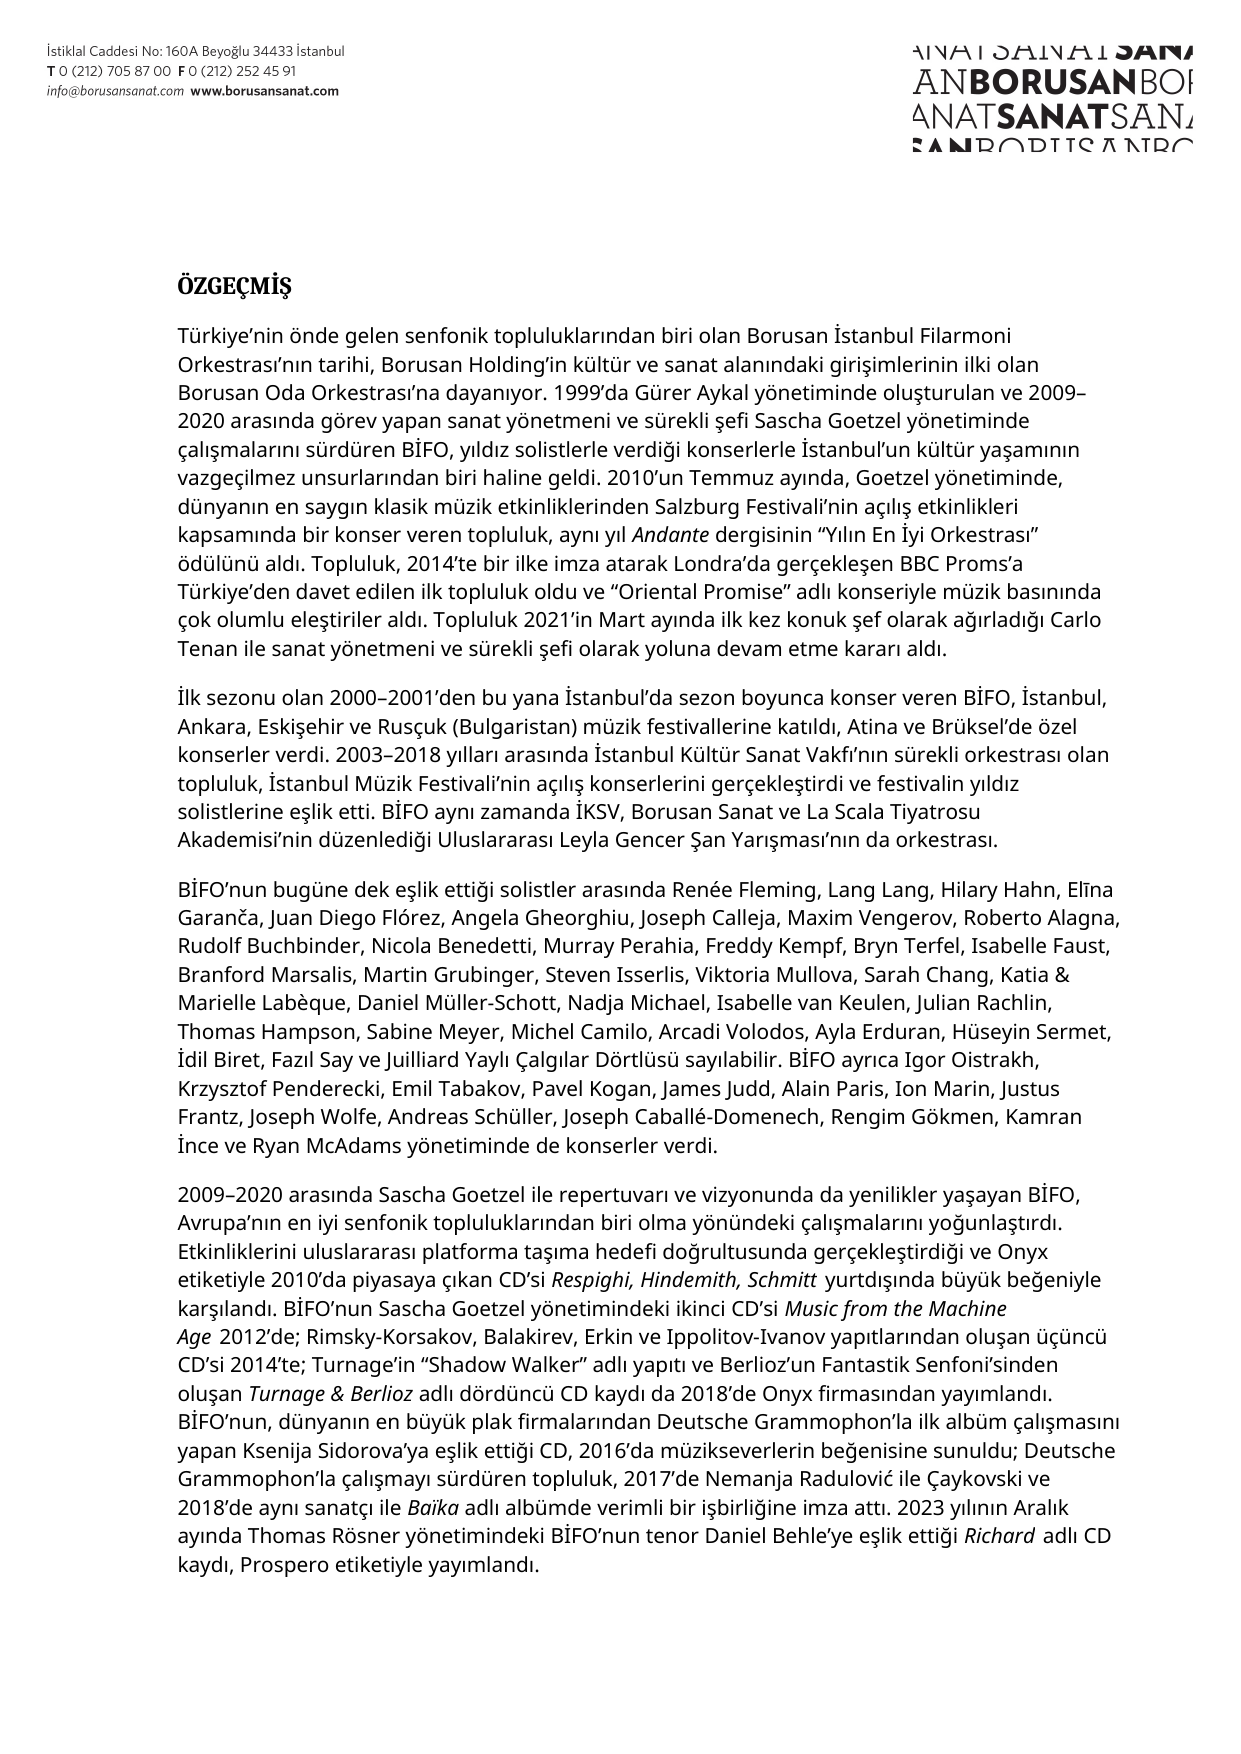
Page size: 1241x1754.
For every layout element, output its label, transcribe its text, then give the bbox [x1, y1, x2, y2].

text Türkiye’nin önde gelen senfonik topluluklarından biri olan Borusan İstanbul Filarmoni Orkestrası’nın tarihi, Borusan Holding’in kültür ve sanat alanındaki girişimlerinin ilki olan Borusan Oda Orkestrası’na dayanıyor. 1999’da Gürer Aykal yönetiminde oluşturulan ve 2009–2020 arasında görev yapan sanat yönetmeni ve sürekli şefi Sascha Goetzel yönetiminde çalışmalarını sürdüren BİFO, yıldız solistlerle verdiği konserlerle İstanbul’un kültür yaşamının vazgeçilmez unsurlarından biri haline geldi. 2010’un Temmuz ayında, Goetzel yönetiminde, dünyanın en saygın klasik müzik etkinliklerinden Salzburg Festivali’nin açılış etkinlikleri kapsamında bir konser veren topluluk, aynı yıl Andante dergisinin “Yılın En İyi Orkestrası” ödülünü aldı. Topluluk, 2014’te bir ilke imza atarak Londra’da gerçekleşen BBC Proms’a Türkiye’den davet edilen ilk topluluk oldu ve “Oriental Promise” adlı konseriyle müzik basınında çok olumlu eleştiriler aldı. Topluluk 2021’in Mart ayında ilk kez konuk şef olarak ağırladığı Carlo Tenan ile sanat yönetmeni ve sürekli şefi olarak yoluna devam etme kararı aldı. [177, 321, 1122, 662]
text ÖZGEÇMİŞ [177, 272, 1122, 300]
picture [0, 0, 1240, 1753]
text BİFO’nun bugüne dek eşlik ettiği solistler arasında Renée Fleming, Lang Lang, Hilary Hahn, Elīna Garanča, Juan Diego Flórez, Angela Gheorghiu, Joseph Calleja, Maxim Vengerov, Roberto Alagna, Rudolf Buchbinder, Nicola Benedetti, Murray Perahia, Freddy Kempf, Bryn Terfel, Isabelle Faust, Branford Marsalis, Martin Grubinger, Steven Isserlis, Viktoria Mullova, Sarah Chang, Katia & Marielle Labèque, Daniel Müller-Schott, Nadja Michael, Isabelle van Keulen, Julian Rachlin, Thomas Hampson, Sabine Meyer, Michel Camilo, Arcadi Volodos, Ayla Erduran, Hüseyin Sermet, İdil Biret, Fazıl Say ve Juilliard Yaylı Çalgılar Dörtlüsü sayılabilir. BİFO ayrıca Igor Oistrakh, Krzysztof Penderecki, Emil Tabakov, Pavel Kogan, James Judd, Alain Paris, Ion Marin, Justus Frantz, Joseph Wolfe, Andreas Schüller, Joseph Caballé-Domenech, Rengim Gökmen, Kamran İnce ve Ryan McAdams yönetiminde de konserler verdi. [177, 875, 1122, 1159]
text 2009–2020 arasında Sascha Goetzel ile repertuvarı ve vizyonunda da yenilikler yaşayan BİFO, Avrupa’nın en iyi senfonik topluluklarından biri olma yönündeki çalışmalarını yoğunlaştırdı. Etkinliklerini uluslararası platforma taşıma hedefi doğrultusunda gerçekleştirdiği ve Onyx etiketiyle 2010’da piyasaya çıkan CD’si Respighi, Hindemith, Schmitt yurtdışında büyük beğeniyle karşılandı. BİFO’nun Sascha Goetzel yönetimindeki ikinci CD’si Music from the Machine Age 2012’de; Rimsky-Korsakov, Balakirev, Erkin ve Ippolitov-Ivanov yapıtlarından oluşan üçüncü CD’si 2014’te; Turnage’in “Shadow Walker” adlı yapıtı ve Berlioz’un Fantastik Senfoni’sinden oluşan Turnage & Berlioz adlı dördüncü CD kaydı da 2018’de Onyx firmasından yayımlandı. BİFO’nun, dünyanın en büyük plak firmalarından Deutsche Grammophon’la ilk albüm çalışmasını yapan Ksenija Sidorova’ya eşlik ettiği CD, 2016’da müzikseverlerin beğenisine sunuldu; Deutsche Grammophon’la çalışmayı sürdüren topluluk, 2017’de Nemanja Radulović ile Çaykovski ve 2018’de aynı sanatçı ile Baïka adlı albümde verimli bir işbirliğine imza attı. 2023 yılının Aralık ayında Thomas Rösner yönetimindeki BİFO’nun tenor Daniel Behle’ye eşlik ettiği Richard adlı CD kaydı, Prospero etiketiyle yayımlandı. [177, 1180, 1122, 1578]
